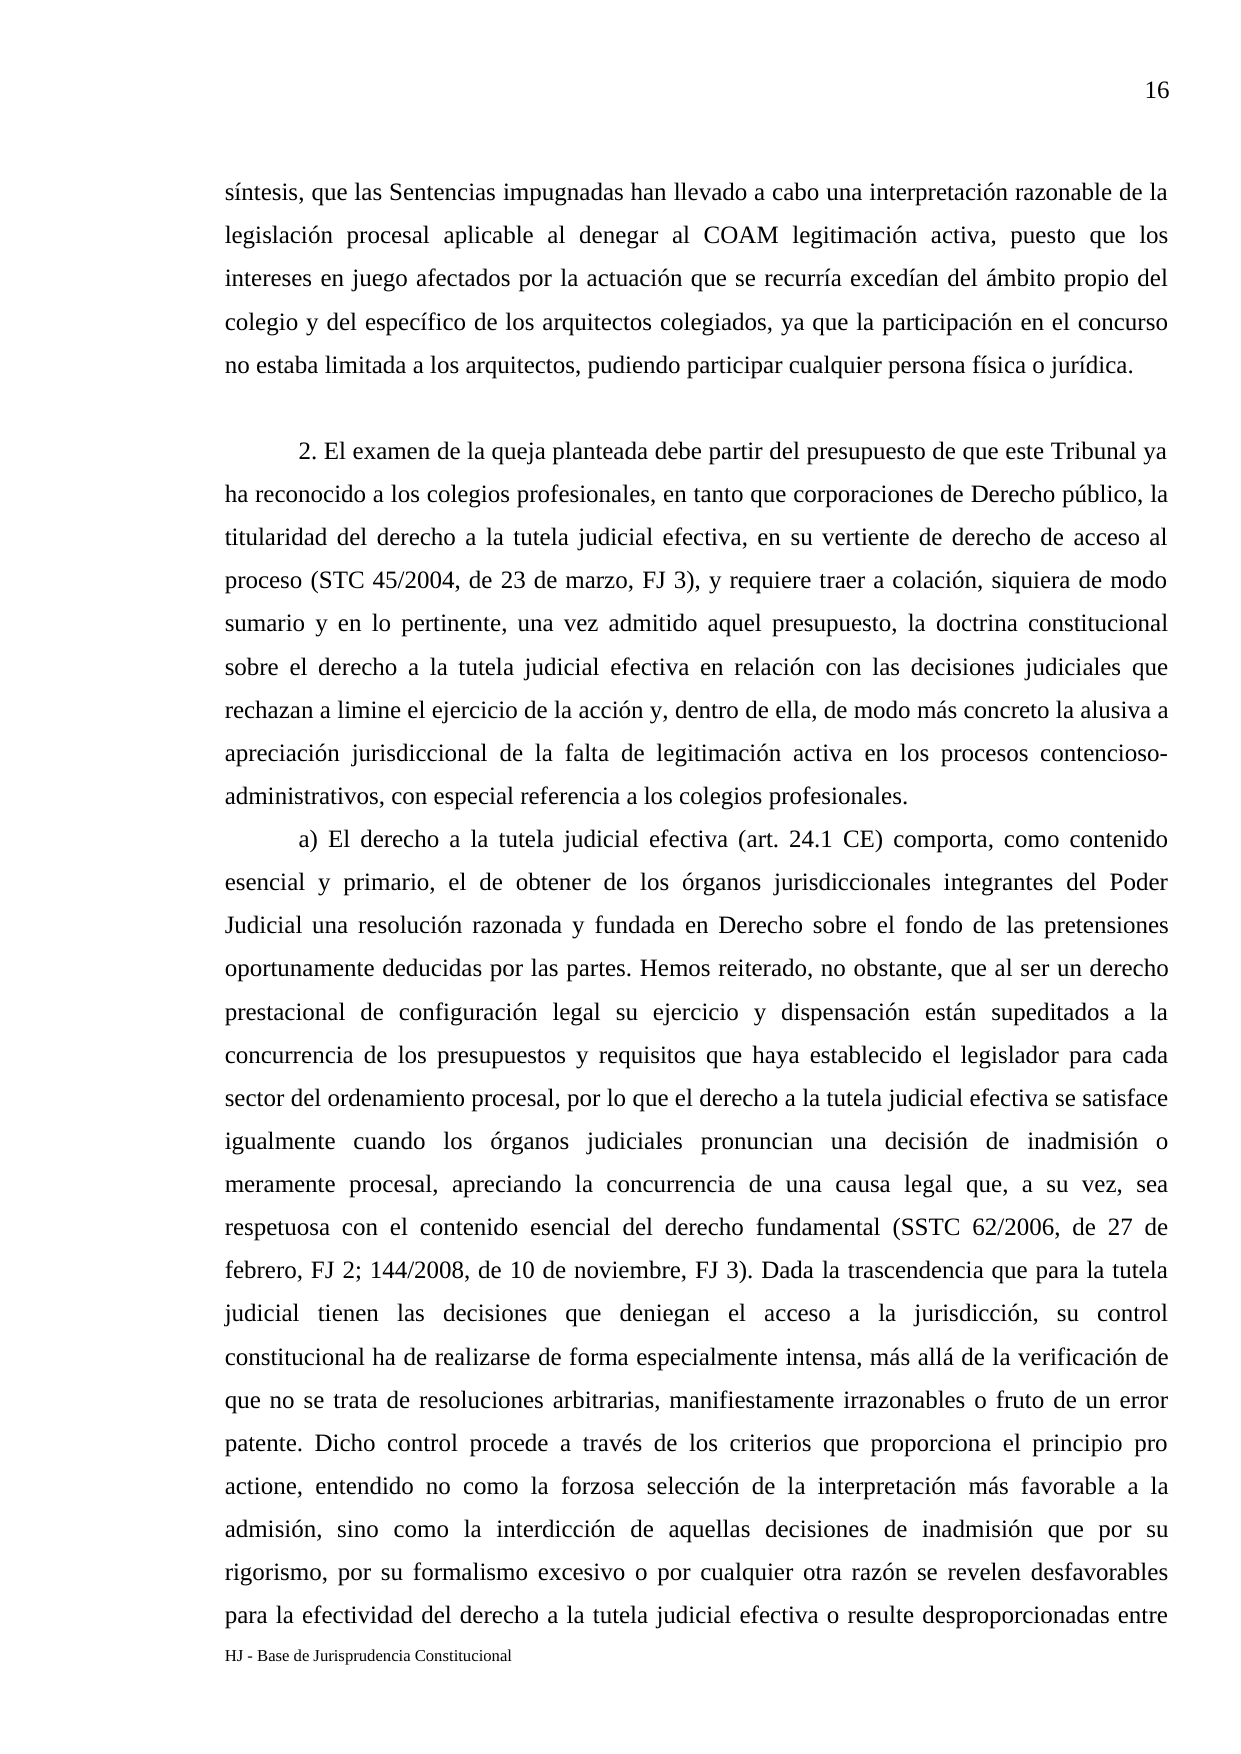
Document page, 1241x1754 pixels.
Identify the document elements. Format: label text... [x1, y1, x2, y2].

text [224, 177, 1169, 378]
text 2. El examen de la queja planteada debe partir del presupuesto de que este Tribunal ya ha reconocido a los colegios profesionales, en tanto que corporaciones de Derecho público, la titularidad del derecho a la tutela judicial efectiva, en su vertiente de derecho de acceso al proceso (STC 45/2004, de 23 de marzo, FJ 3), y requiere traer a colación, siquiera de modo sumario y en lo pertinente, una vez admitido aquel presupuesto, la doctrina constitucional sobre el derecho a la tutela judicial efectiva en relación con las decisiones judiciales que rechazan a limine el ejercicio de la acción y, dentro de ella, de modo más concreto la alusiva a apreciación jurisdiccional de la falta de legitimación activa en los procesos contencioso-administrativos, con especial referencia a los colegios profesionales. [224, 436, 1169, 810]
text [224, 824, 1169, 1629]
